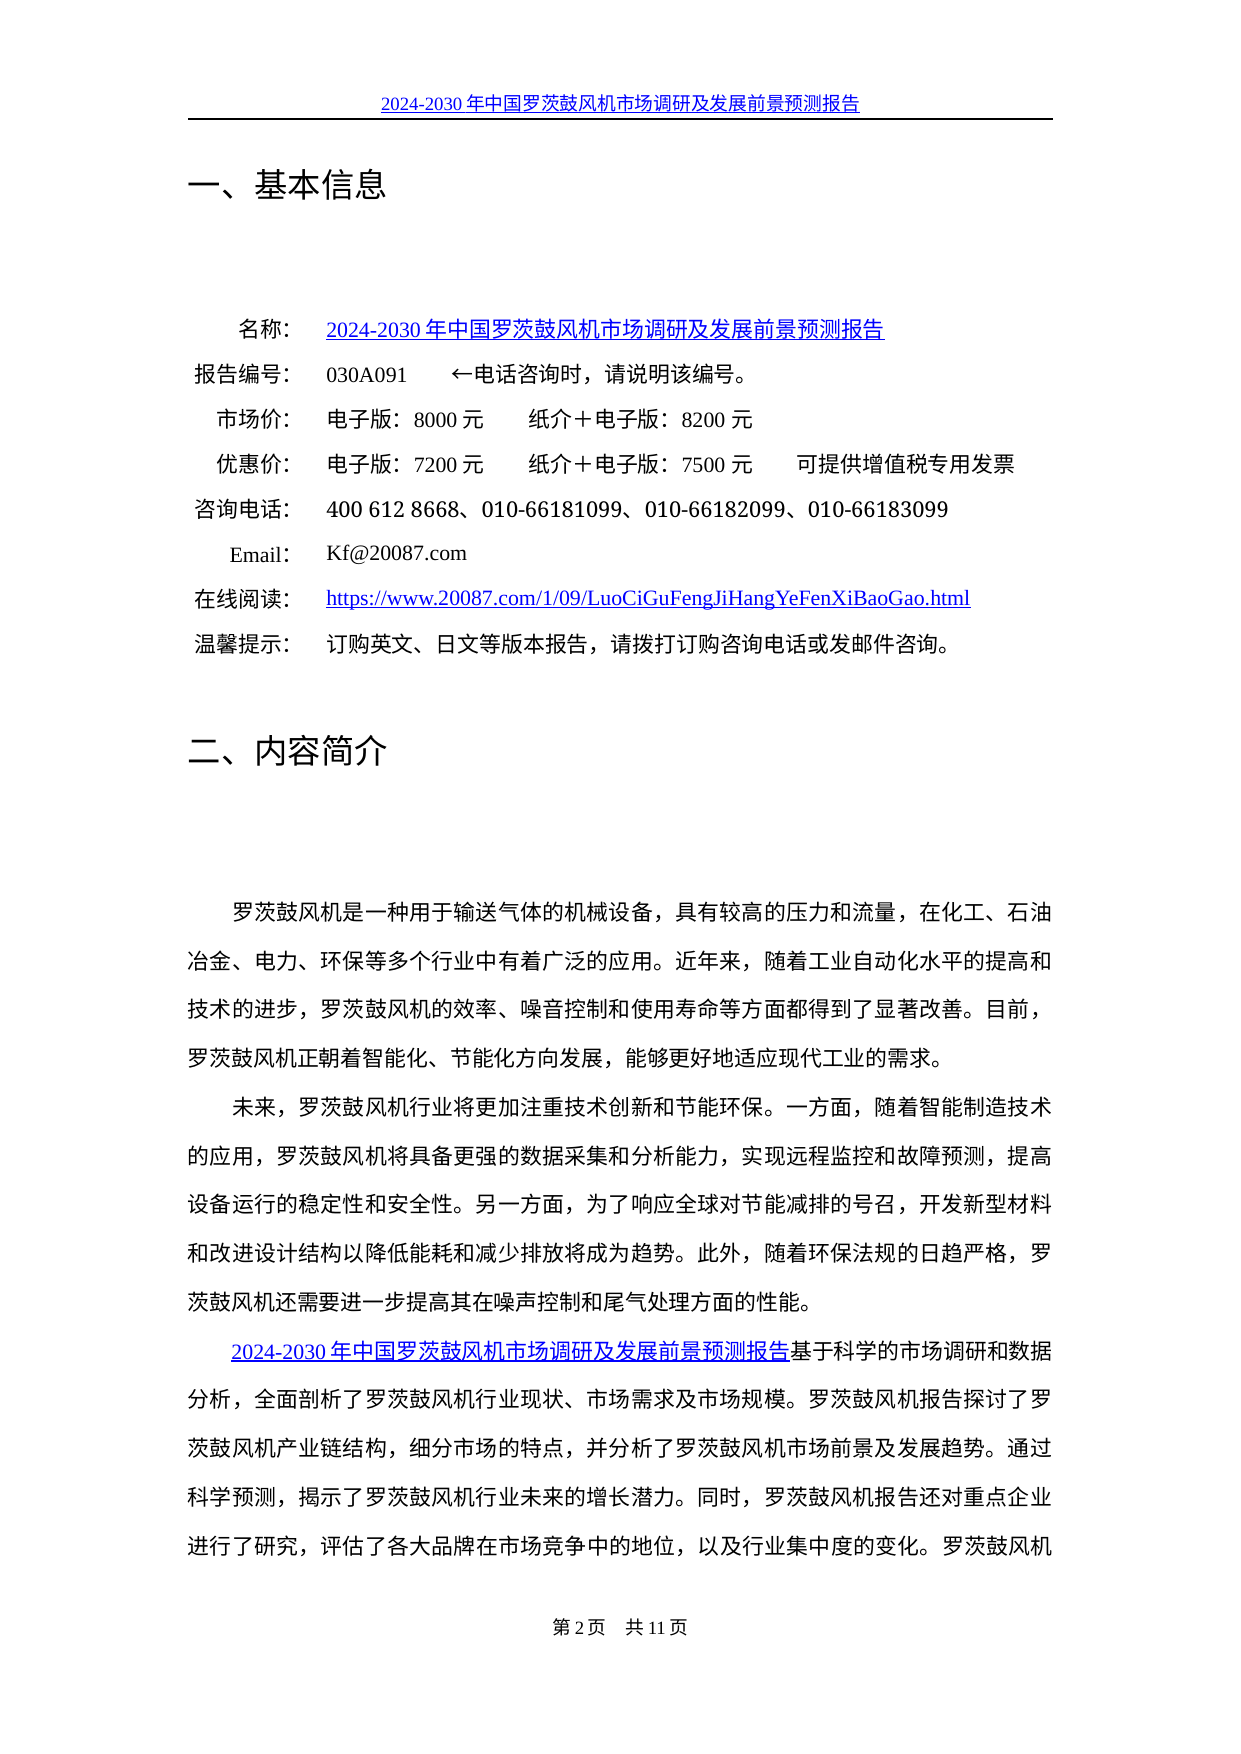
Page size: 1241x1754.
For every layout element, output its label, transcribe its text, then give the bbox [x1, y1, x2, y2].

table_cell Kf@20087.com [315, 537, 1073, 582]
table_cell 优惠价： [167, 447, 315, 492]
table_cell 电子版：7200 元 纸介＋电子版：7500 元 可提供增值税专用发票 [315, 447, 1073, 492]
table_header 2024-2030年中国罗茨鼓风机市场调研及发展前景预测报告 [315, 312, 1073, 357]
table_cell 报告编号： [167, 357, 315, 402]
title 二、内容简介 [187, 717, 1053, 782]
table_cell 市场价： [167, 402, 315, 447]
title 一、基本信息 [187, 150, 1053, 215]
table_cell 咨询电话： [167, 492, 315, 537]
table_cell 030A091 ←电话咨询时，请说明该编号。 [315, 357, 1073, 402]
table_cell 电子版：8000 元 纸介＋电子版：8200 元 [315, 402, 1073, 447]
table_cell Email： [167, 537, 315, 582]
table_cell 温馨提示： [167, 627, 315, 672]
table_cell 在线阅读： [167, 582, 315, 627]
table_cell 订购英文、日文等版本报告，请拨打订购咨询电话或发邮件咨询。 [315, 627, 1073, 672]
table_cell [315, 582, 1073, 627]
table_cell 400 612 8668、010-66181099、010-66182099、010-66183099 [315, 492, 1073, 537]
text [187, 894, 1053, 1561]
table_header 名称： [167, 312, 315, 357]
